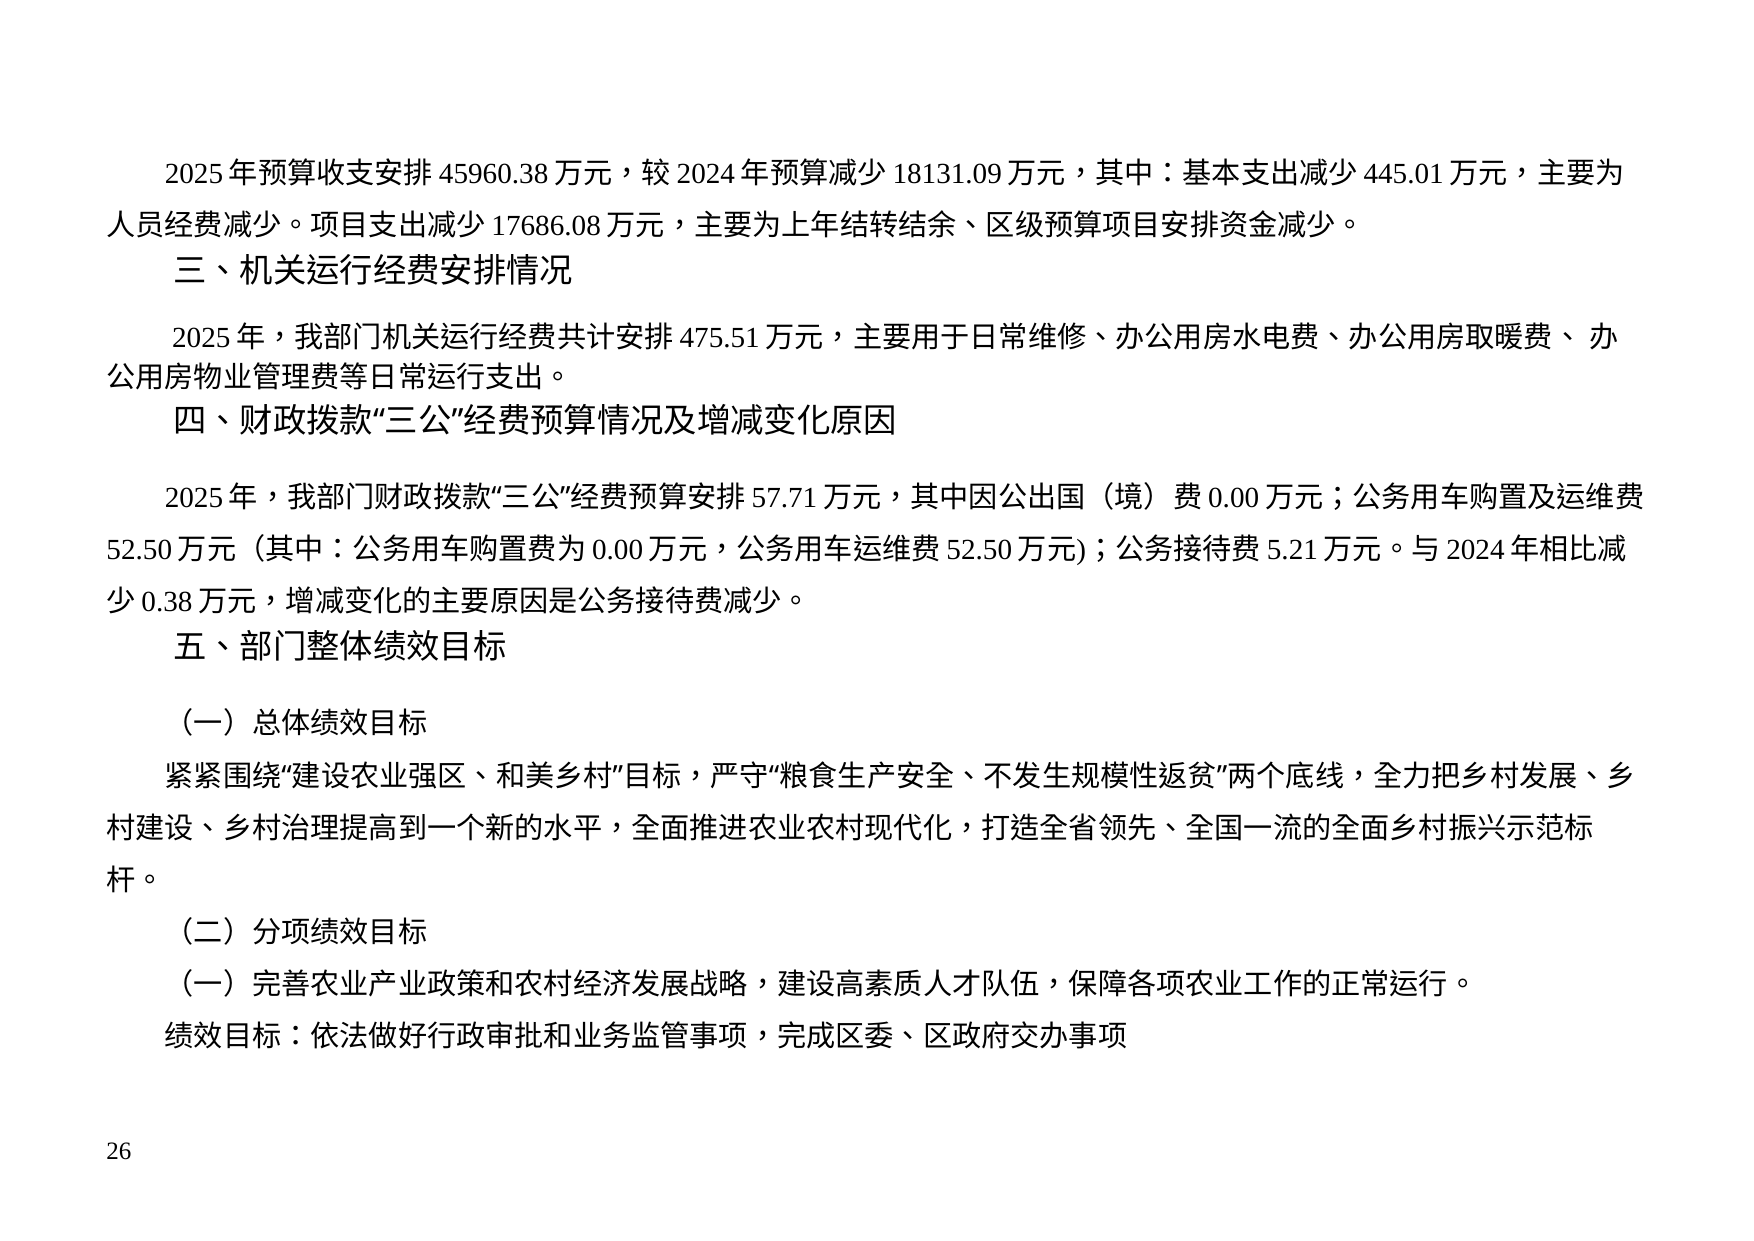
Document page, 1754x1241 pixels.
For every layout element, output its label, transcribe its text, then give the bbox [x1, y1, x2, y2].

text （一）完善农业产业政策和农村经济发展战略，建设高素质人才队伍，保障各项农业工作的正常运行。 [106, 953, 1648, 1005]
text 2025年，我部门财政拨款“三公”经费预算安排57.71万元，其中因公出国（境）费0.00万元；公务用车购置及运维费52.50万元（其中：公务用车购置费为0.00万元，公务用车运维费52.50万元)；公务接待费5.21万元。与2024年相比减少0.38万元，增减变化的主要原因是公务接待费减少。 [106, 466, 1648, 622]
text 三、机关运行经费安排情况 [106, 247, 1648, 292]
text （二）分项绩效目标 [106, 901, 1648, 953]
text （一）总体绩效目标 [106, 692, 1648, 744]
text 五、部门整体绩效目标 [106, 623, 1648, 668]
text 紧紧围绕“建设农业强区、和美乡村”目标，严守“粮食生产安全、不发生规模性返贫”两个底线，全力把乡村发展、乡村建设、乡村治理提高到一个新的水平，全面推进农业农村现代化，打造全省领先、全国一流的全面乡村振兴示范标杆。 [106, 744, 1648, 901]
text 四、财政拨款“三公”经费预算情况及增减变化原因 [106, 397, 1648, 442]
text 2025年预算收支安排45960.38万元，较2024年预算减少18131.09万元，其中：基本支出减少445.01万元，主要为人员经费减少。项目支出减少17686.08万元，主要为上年结转结余、区级预算项目安排资金减少。 [106, 142, 1648, 246]
text 2025年，我部门机关运行经费共计安排475.51万元，主要用于日常维修、办公用房水电费、办公用房取暖费、 办公用房物业管理费等日常运行支出。 [106, 316, 1648, 396]
text 绩效目标：依法做好行政审批和业务监管事项，完成区委、区政府交办事项 [106, 1005, 1648, 1057]
